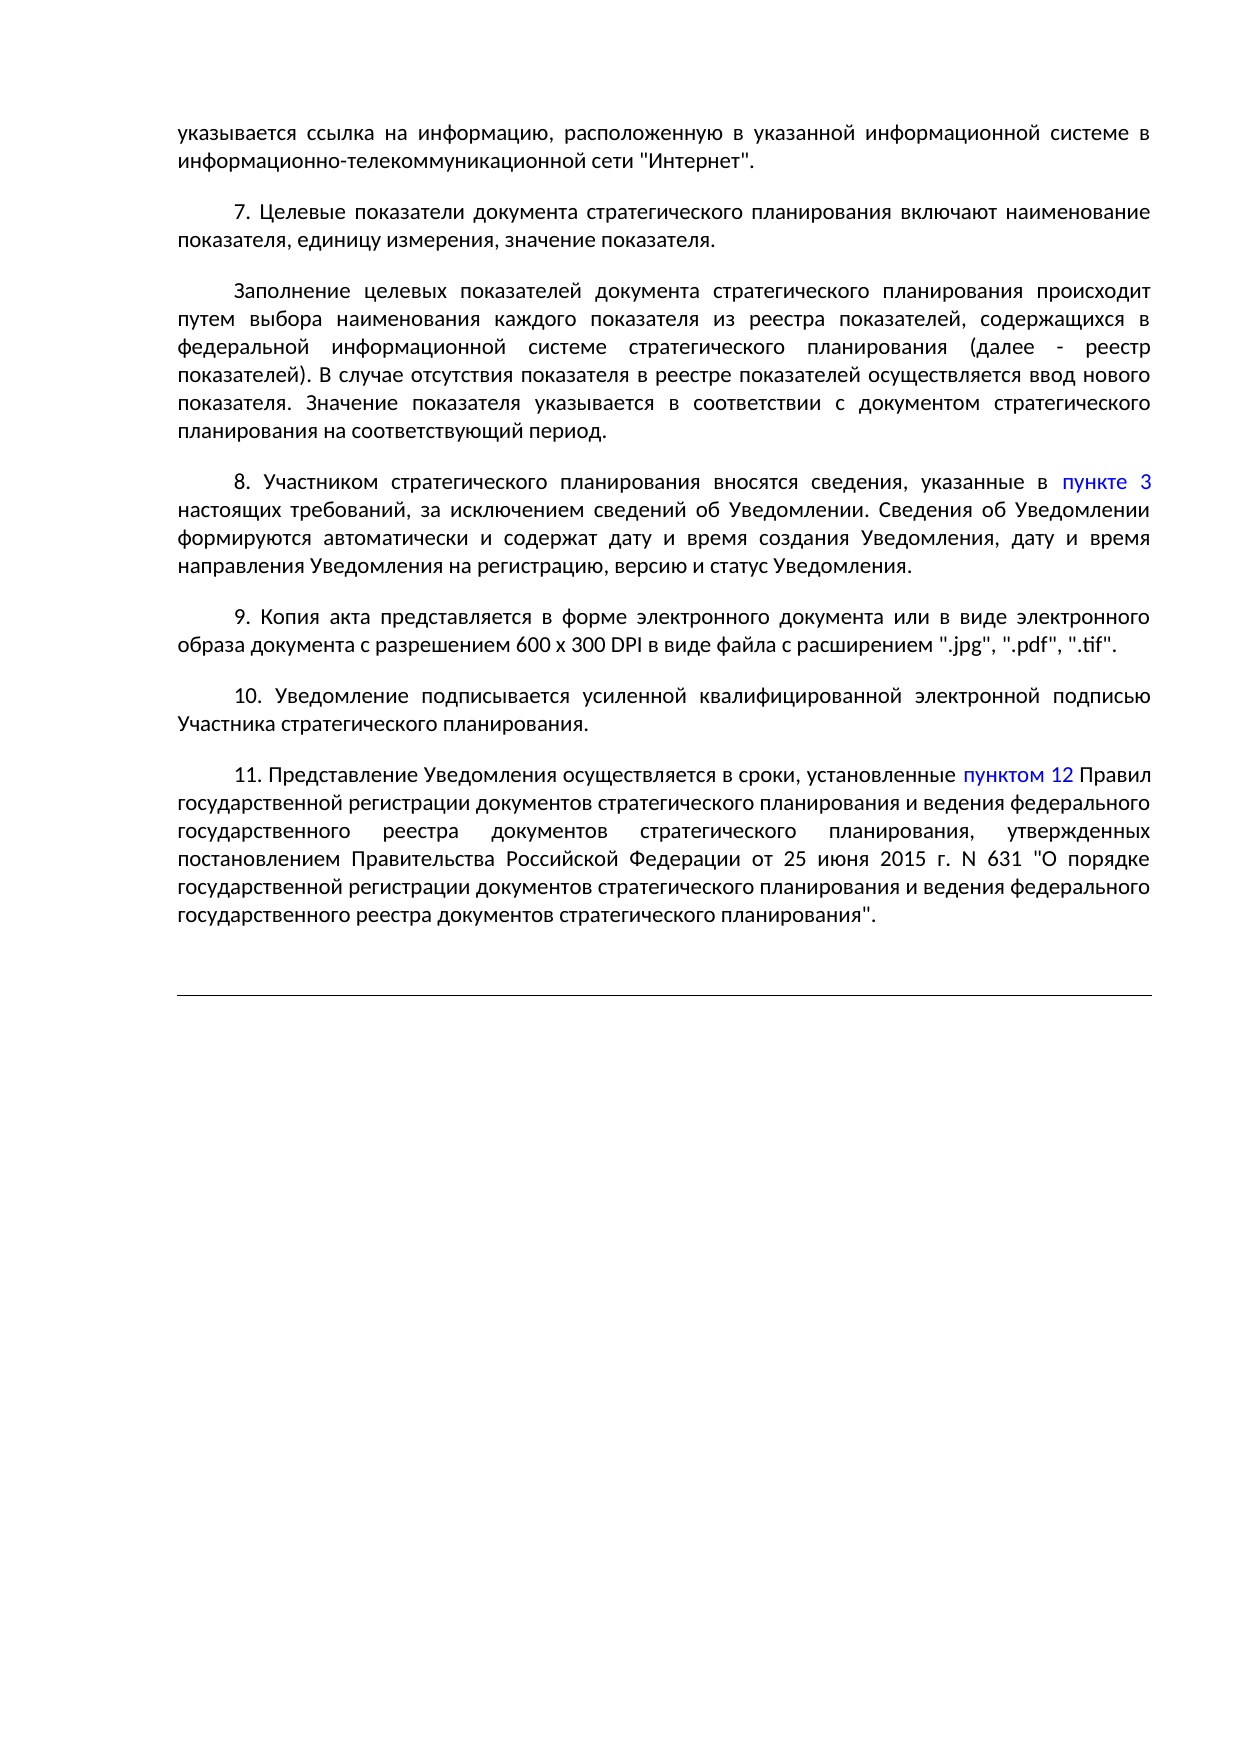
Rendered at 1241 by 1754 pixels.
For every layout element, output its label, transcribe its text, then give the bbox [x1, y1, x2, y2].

text 9. Копия акта представляется в форме электронного документа или в виде электронного образа документа с разрешением 600 x 300 DPI в виде файла с расширением ".jpg", ".pdf", ".tif". [177, 602, 1152, 658]
text 11. Представление Уведомления осуществляется в сроки, установленные пунктом 12 Правил государственной регистрации документов стратегического планирования и ведения федерального государственного реестра документов стратегического планирования, утвержденных постановлением Правительства Российской Федерации от 25 июня 2015 г. N 631 "О порядке государственной регистрации документов стратегического планирования и ведения федерального государственного реестра документов стратегического планирования". [177, 760, 1152, 928]
text 10. Уведомление подписывается усиленной квалифицированной электронной подписью Участника стратегического планирования. [177, 681, 1152, 737]
text Заполнение целевых показателей документа стратегического планирования происходит путем выбора наименования каждого показателя из реестра показателей, содержащихся в федеральной информационной системе стратегического планирования (далее - реестр показателей). В случае отсутствия показателя в реестре показателей осуществляется ввод нового показателя. Значение показателя указывается в соответствии с документом стратегического планирования на соответствующий период. [177, 276, 1152, 444]
text 7. Целевые показатели документа стратегического планирования включают наименование показателя, единицу измерения, значение показателя. [177, 197, 1152, 253]
text 8. Участником стратегического планирования вносятся сведения, указанные в пункте 3 настоящих требований, за исключением сведений об Уведомлении. Сведения об Уведомлении формируются автоматически и содержат дату и время создания Уведомления, дату и время направления Уведомления на регистрацию, версию и статус Уведомления. [177, 467, 1152, 579]
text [177, 118, 1152, 174]
